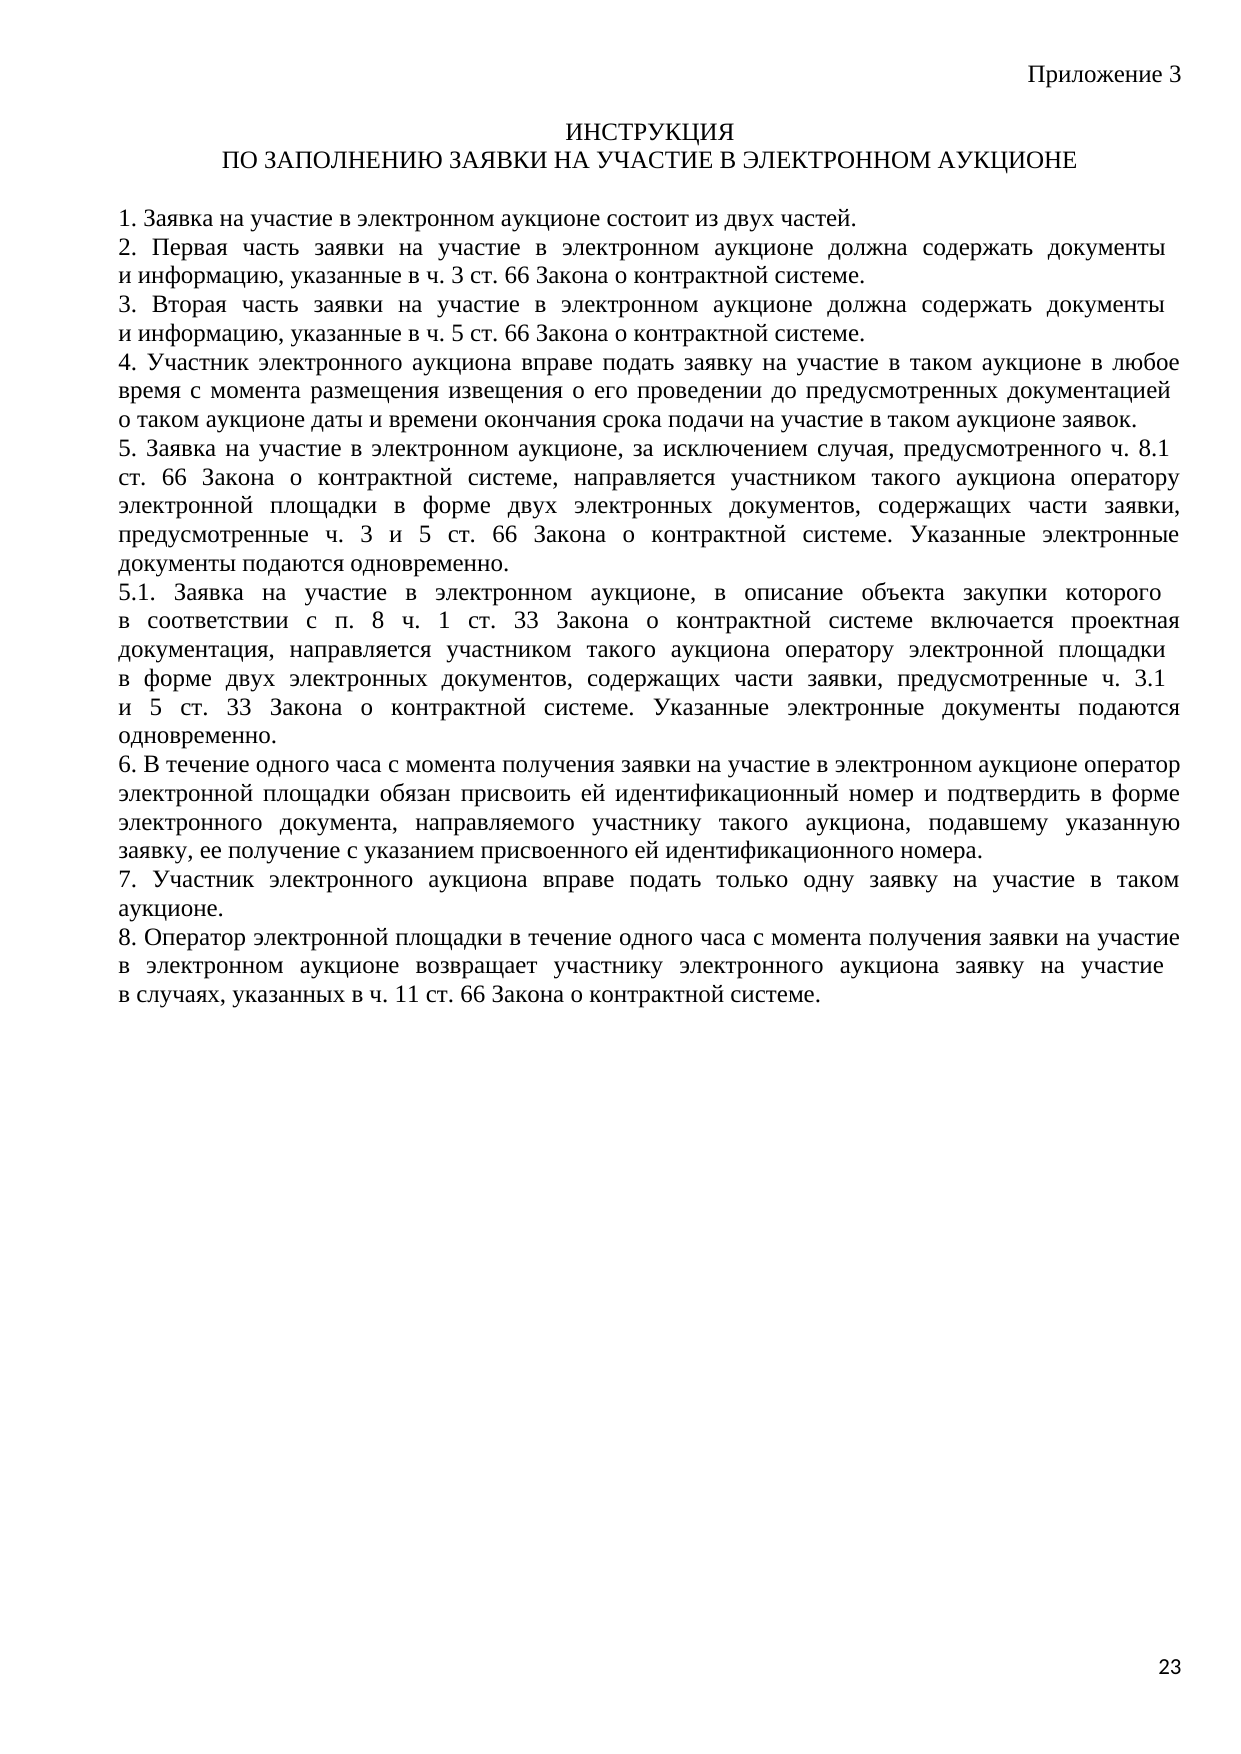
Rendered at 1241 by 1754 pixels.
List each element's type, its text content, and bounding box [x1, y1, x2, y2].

text 3. Вторая часть заявки на участие в электронном аукционе должна содержать документы и информацию, указанные в ч. 5 ст. 66 Закона о контрактной системе. [118, 289, 1181, 347]
text 6. В течение одного часа с момента получения заявки на участие в электронном аукционе оператор электронной площадки обязан присвоить ей идентификационный номер и подтвердить в форме электронного документа, направляемого участнику такого аукциона, подавшему указанную заявку, ее получение с указанием присвоенного ей идентификационного номера. [118, 749, 1181, 864]
text 1. Заявка на участие в электронном аукционе состоит из двух частей. [118, 203, 1181, 232]
text 5. Заявка на участие в электронном аукционе, за исключением случая, предусмотренного ч. 8.1 ст. 66 Закона о контрактной системе, направляется участником такого аукциона оператору электронной площадки в форме двух электронных документов, содержащих части заявки, предусмотренные ч. 3 и 5 ст. 66 Закона о контрактной системе. Указанные электронные документы подаются одновременно. [118, 433, 1181, 577]
text ИНСТРУКЦИЯ [118, 117, 1181, 145]
text Приложение 3 [118, 59, 1181, 88]
text 8. Оператор электронной площадки в течение одного часа с момента получения заявки на участие в электронном аукционе возвращает участнику электронного аукциона заявку на участие в случаях, указанных в ч. 11 ст. 66 Закона о контрактной системе. [118, 922, 1181, 1008]
text 4. Участник электронного аукциона вправе подать заявку на участие в таком аукционе в любое время с момента размещения извещения о его проведении до предусмотренных документацией о таком аукционе даты и времени окончания срока подачи на участие в таком аукционе заявок. [118, 347, 1181, 433]
text ПО ЗАПОЛНЕНИЮ ЗАЯВКИ НА УЧАСТИЕ В ЭЛЕКТРОННОМ АУКЦИОНЕ [118, 145, 1181, 174]
text 2. Первая часть заявки на участие в электронном аукционе должна содержать документы и информацию, указанные в ч. 3 ст. 66 Закона о контрактной системе. [118, 232, 1181, 289]
text 5.1. Заявка на участие в электронном аукционе, в описание объекта закупки которого в соответствии с п. 8 ч. 1 ст. 33 Закона о контрактной системе включается проектная документация, направляется участником такого аукциона оператору электронной площадки в форме двух электронных документов, содержащих части заявки, предусмотренные ч. 3.1 и 5 ст. 33 Закона о контрактной системе. Указанные электронные документы подаются одновременно. [118, 577, 1181, 749]
text 7. Участник электронного аукциона вправе подать только одну заявку на участие в таком аукционе. [118, 864, 1181, 922]
